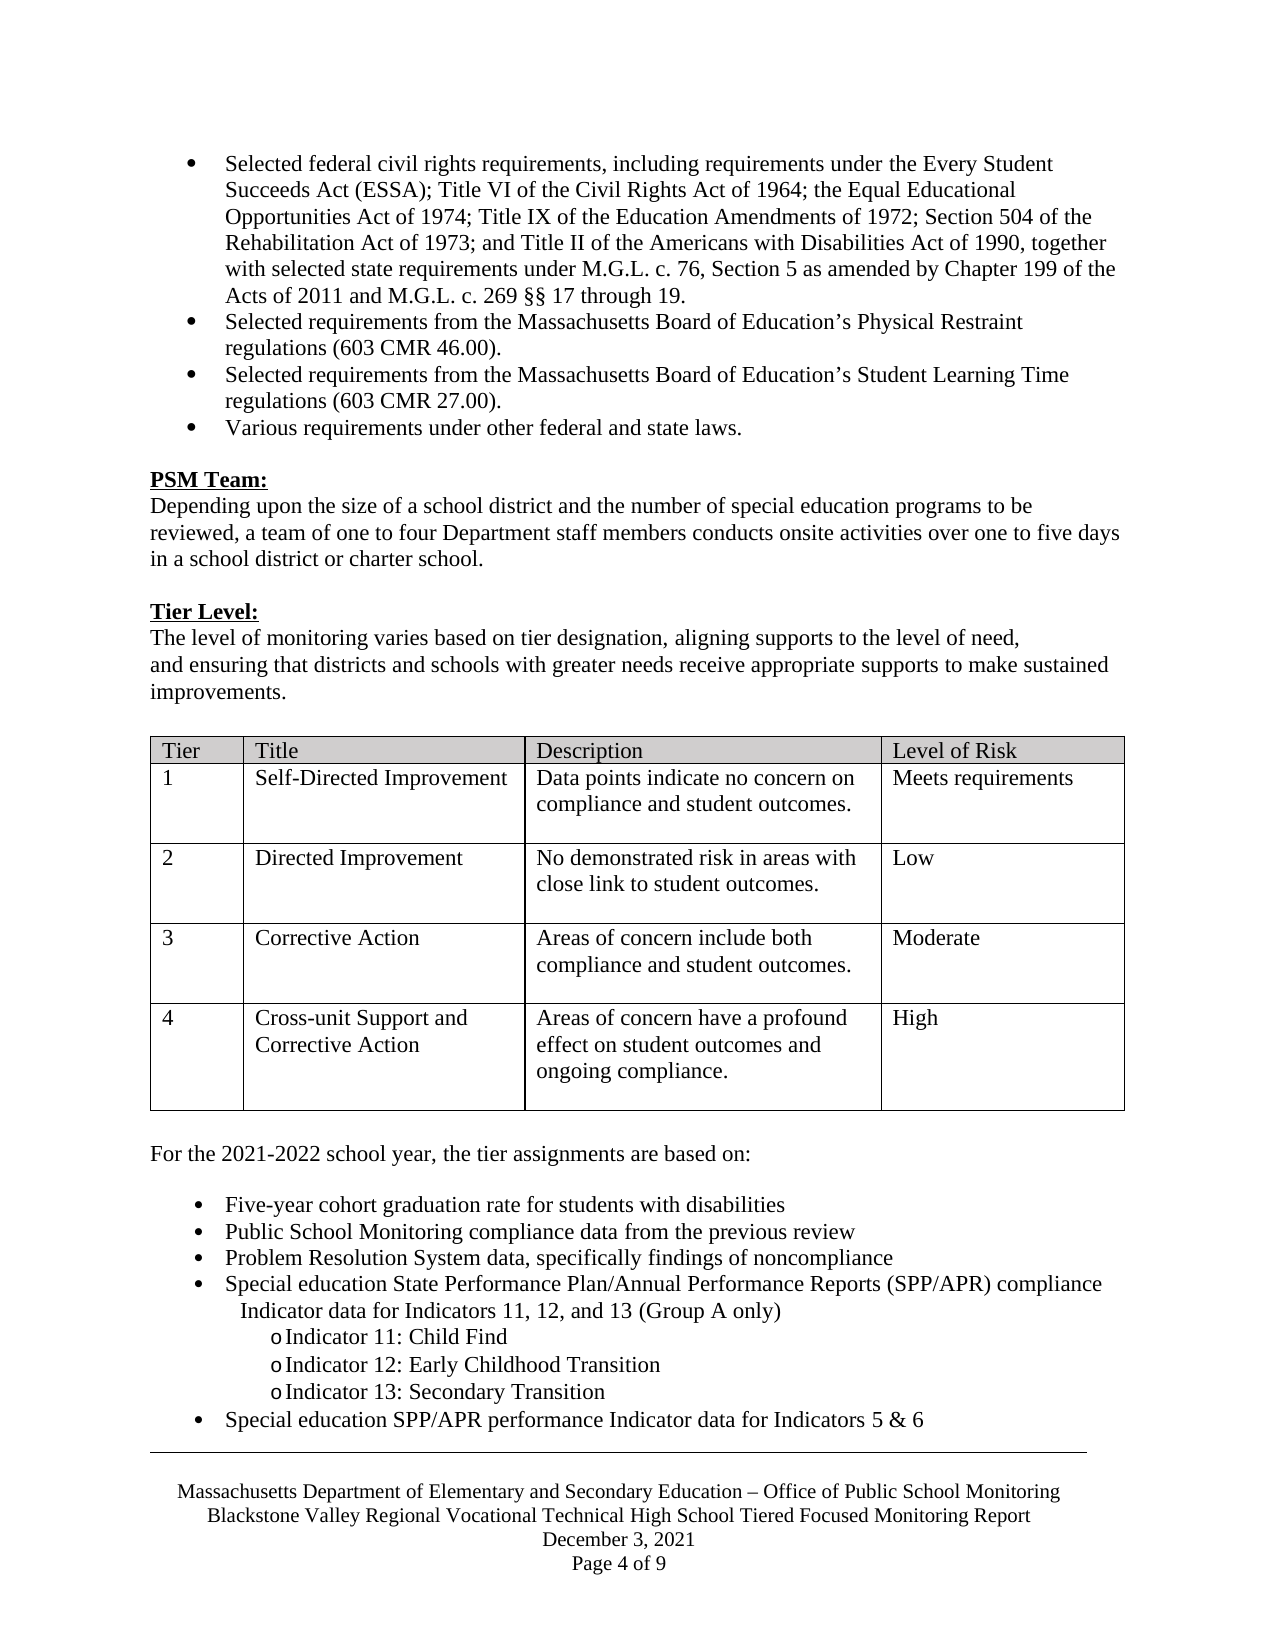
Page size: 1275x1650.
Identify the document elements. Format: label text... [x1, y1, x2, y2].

table_cell Moderate [882, 924, 1124, 1003]
table_cell Directed Improvement [244, 844, 524, 923]
text The level of monitoring varies based on tier designation, aligning supports to the level of need, and ensuring that districts and schools with greater needs receive appropriate supports to make sustained improvements. [150, 624, 1125, 705]
list Indicator 12: Early Childhood Transition [270, 1351, 1125, 1378]
table_cell 2 [151, 844, 243, 923]
table_cell Cross-unit Support and Corrective Action [244, 1004, 524, 1110]
table_header Description [526, 737, 881, 763]
table_cell High [882, 1004, 1124, 1110]
list Public School Monitoring compliance data from the previous review [195, 1218, 1125, 1244]
table_cell 3 [151, 924, 243, 1003]
text PSM Team: [150, 466, 1125, 493]
list Indicator 11: Child Find [270, 1323, 1125, 1351]
table_cell Data points indicate no concern on compliance and student outcomes. [526, 764, 881, 843]
table_cell 1 [151, 764, 243, 843]
list Indicator 13: Secondary Transition [270, 1378, 1125, 1406]
table_cell Areas of concern have a profound effect on student outcomes and ongoing compliance. [526, 1004, 881, 1110]
list Selected requirements from the Massachusetts Board of Education’s Student Learning Time regulations (603 CMR 27.00). [187, 361, 1125, 413]
table_cell Meets requirements [882, 764, 1124, 843]
text Tier Level: [150, 598, 1125, 624]
table_cell No demonstrated risk in areas with close link to student outcomes. [526, 844, 881, 923]
table_cell Areas of concern include both compliance and student outcomes. [526, 924, 881, 1003]
list Special education SPP/APR performance Indicator data for Indicators 5 & 6 [195, 1406, 1125, 1432]
list Selected federal civil rights requirements, including requirements under the Every Student Succeeds Act (ESSA); Title VI of the Civil Rights Act of 1964; the Equal Educational Opportunities Act of 1974; Title IX of the Education Amendments of 1972; Section 504 of the Rehabilitation Act of 1973; and Title II of the Americans with Disabilities Act of 1990, together with selected state requirements under M.G.L. c. 76, Section 5 as amended by Chapter 199 of the Acts of 2011 and M.G.L. c. 269 §§ 17 through 19. [187, 150, 1125, 308]
text Depending upon the size of a school district and the number of special education programs to be reviewed, a team of one to four Department staff members conducts onsite activities over one to five days in a school district or charter school. [150, 493, 1125, 572]
list Various requirements under other federal and state laws. [187, 413, 1125, 440]
list Problem Resolution System data, specifically findings of noncompliance [195, 1244, 1125, 1271]
table_cell Low [882, 844, 1124, 923]
table_header Tier [151, 737, 243, 763]
table_header Level of Risk [882, 737, 1124, 763]
list Five-year cohort graduation rate for students with disabilities [195, 1191, 1125, 1218]
table_header Title [244, 737, 524, 763]
text For the 2021-2022 school year, the tier assignments are based on: [150, 1139, 1125, 1166]
table_cell Corrective Action [244, 924, 524, 1003]
list Selected requirements from the Massachusetts Board of Education’s Physical Restraint regulations (603 CMR 46.00). [187, 308, 1125, 361]
list Special education State Performance Plan/Annual Performance Reports (SPP/APR) compliance Indicator data for Indicators 11, 12, and 13 (Group A only) [195, 1271, 1125, 1323]
table_cell 4 [151, 1004, 243, 1110]
table_cell Self-Directed Improvement [244, 764, 524, 843]
